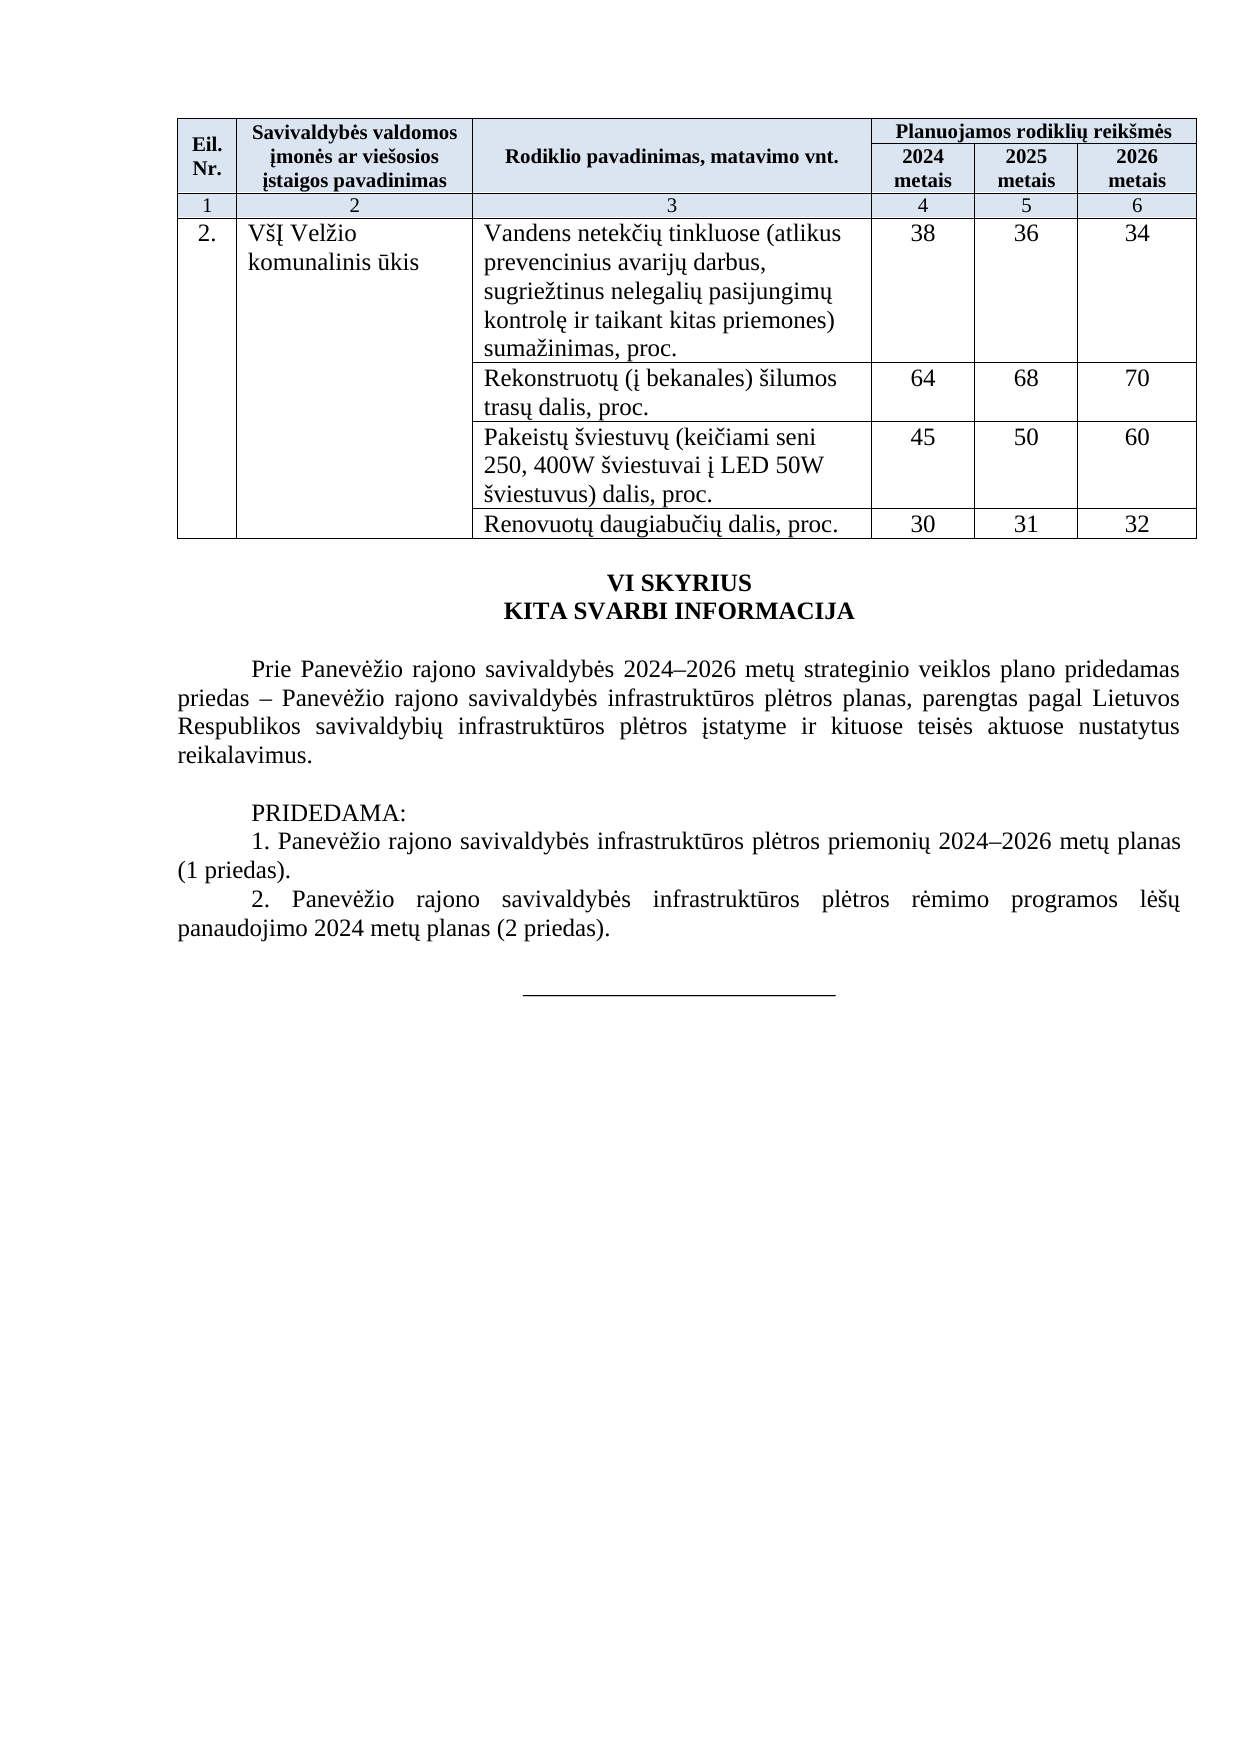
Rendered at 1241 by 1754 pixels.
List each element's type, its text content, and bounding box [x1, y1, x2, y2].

text KITA SVARBI INFORMACIJA [177, 596, 1181, 625]
table_header Planuojamos rodiklių reikšmės [872, 119, 1196, 143]
table_cell Vandens netekčių tinkluose (atlikus prevencinius avarijų darbus, sugriežtinus nelegalių pasijungimų kontrolę ir taikant kitas priemones) sumažinimas, proc. [473, 219, 871, 362]
text _________________________ [177, 970, 1181, 999]
text Prie Panevėžio rajono savivaldybės 2024–2026 metų strateginio veiklos plano pridedamas priedas – Panevėžio rajono savivaldybės infrastruktūros plėtros planas, parengtas pagal Lietuvos Respublikos savivaldybių infrastruktūros plėtros įstatyme ir kituose teisės aktuose nustatytus reikalavimus. [177, 654, 1181, 769]
text VI SKYRIUS [177, 568, 1181, 596]
table_header Rodiklio pavadinimas, matavimo vnt. [473, 119, 871, 192]
table_cell 2024 metais [872, 144, 974, 192]
table_header Eil. Nr. [178, 119, 236, 192]
table_cell 2025 metais [975, 144, 1077, 192]
table_cell 38 [872, 219, 974, 362]
table_cell 50 [975, 422, 1077, 508]
table_cell 60 [1078, 422, 1196, 508]
table_cell 2. [178, 219, 236, 538]
table_cell 34 [1078, 219, 1196, 362]
table_cell 70 [1078, 363, 1196, 421]
table_cell Rekonstruotų (į bekanales) šilumos trasų dalis, proc. [473, 363, 871, 421]
table_cell 3 [473, 194, 871, 217]
table_cell Pakeistų šviestuvų (keičiami seni 250, 400W šviestuvai į LED 50W šviestuvus) dalis, proc. [473, 422, 871, 508]
table_cell Renovuotų daugiabučių dalis, proc. [473, 509, 871, 538]
table_cell 68 [975, 363, 1077, 421]
table_cell 31 [975, 509, 1077, 538]
text 2. Panevėžio rajono savivaldybės infrastruktūros plėtros rėmimo programos lėšų panaudojimo 2024 metų planas (2 priedas). [177, 884, 1181, 941]
table_cell 64 [872, 363, 974, 421]
table_cell 45 [872, 422, 974, 508]
text 1. Panevėžio rajono savivaldybės infrastruktūros plėtros priemonių 2024–2026 metų planas (1 priedas). [177, 826, 1181, 884]
table_cell 36 [975, 219, 1077, 362]
table_cell 2 [237, 194, 472, 217]
table_cell 5 [975, 194, 1077, 217]
table_cell 30 [872, 509, 974, 538]
table_cell VšĮ Velžio komunalinis ūkis [237, 219, 472, 538]
table_cell 6 [1078, 194, 1196, 217]
table_cell 2026 metais [1078, 144, 1196, 192]
table_cell 32 [1078, 509, 1196, 538]
text PRIDEDAMA: [177, 798, 1181, 826]
table_header Savivaldybės valdomos įmonės ar viešosios įstaigos pavadinimas [237, 119, 472, 192]
table_cell 4 [872, 194, 974, 217]
table_cell 1 [178, 194, 236, 217]
